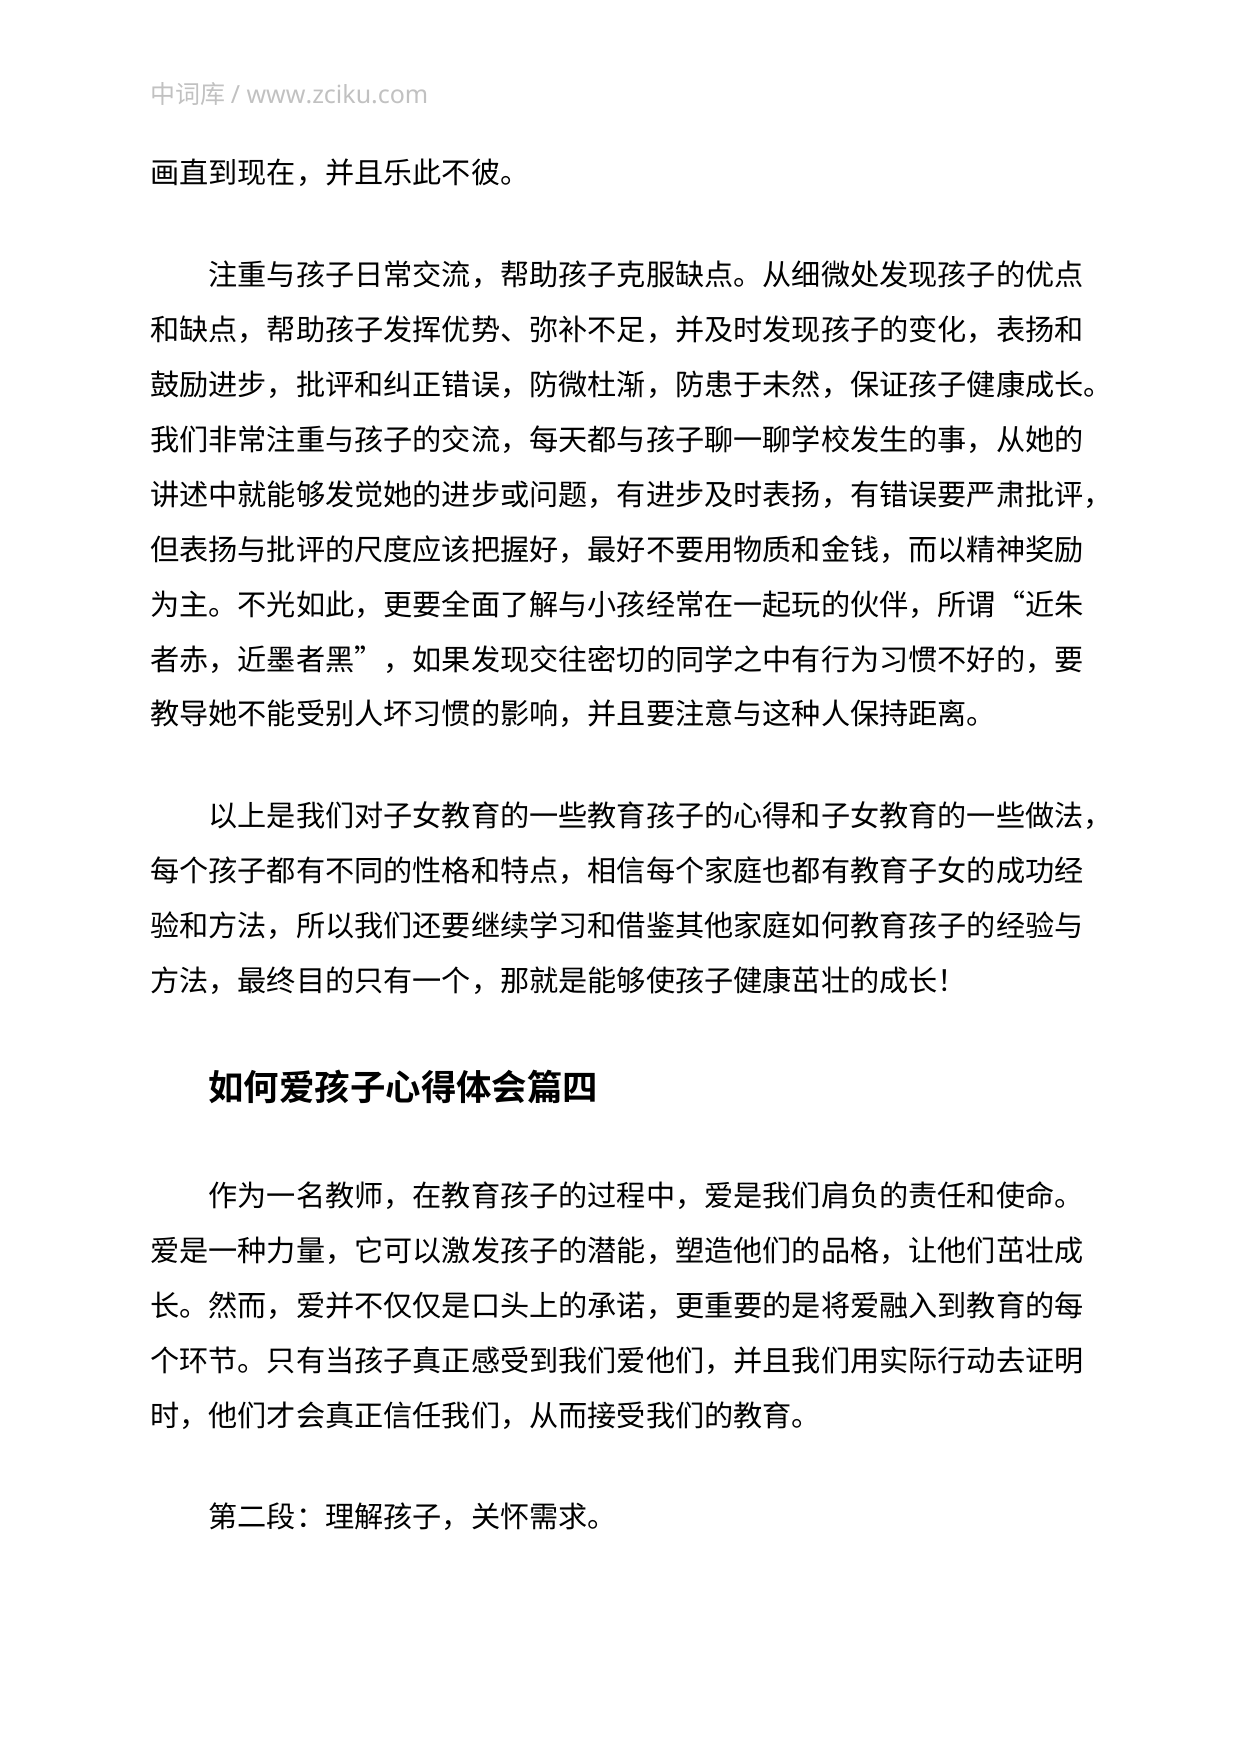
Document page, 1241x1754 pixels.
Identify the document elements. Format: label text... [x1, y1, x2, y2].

text 以上是我们对子女教育的一些教育孩子的心得和子女教育的一些做法，每个孩子都有不同的性格和特点，相信每个家庭也都有教育子女的成功经验和方法，所以我们还要继续学习和借鉴其他家庭如何教育孩子的经验与方法，最终目的只有一个，那就是能够使孩子健康茁壮的成长！ [150, 793, 1090, 1000]
text 注重与孩子日常交流，帮助孩子克服缺点。从细微处发现孩子的优点和缺点，帮助孩子发挥优势、弥补不足，并及时发现孩子的变化，表扬和鼓励进步，批评和纠正错误，防微杜渐，防患于未然，保证孩子健康成长。我们非常注重与孩子的交流，每天都与孩子聊一聊学校发生的事，从她的讲述中就能够发觉她的进步或问题，有进步及时表扬，有错误要严肃批评，但表扬与批评的尺度应该把握好，最好不要用物质和金钱，而以精神奖励为主。不光如此，更要全面了解与小孩经常在一起玩的伙伴，所谓“近朱者赤，近墨者黑”，如果发现交往密切的同学之中有行为习惯不好的，要教导她不能受别人坏习惯的影响，并且要注意与这种人保持距离。 [150, 252, 1090, 733]
text 作为一名教师，在教育孩子的过程中，爱是我们肩负的责任和使命。爱是一种力量，它可以激发孩子的潜能，塑造他们的品格，让他们茁壮成长。然而，爱并不仅仅是口头上的承诺，更重要的是将爱融入到教育的每个环节。只有当孩子真正感受到我们爱他们，并且我们用实际行动去证明时，他们才会真正信任我们，从而接受我们的教育。 [150, 1173, 1090, 1434]
text 第二段：理解孩子，关怀需求。 [150, 1494, 1090, 1536]
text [150, 150, 1090, 192]
text 如何爱孩子心得体会篇四 [150, 1059, 1090, 1110]
